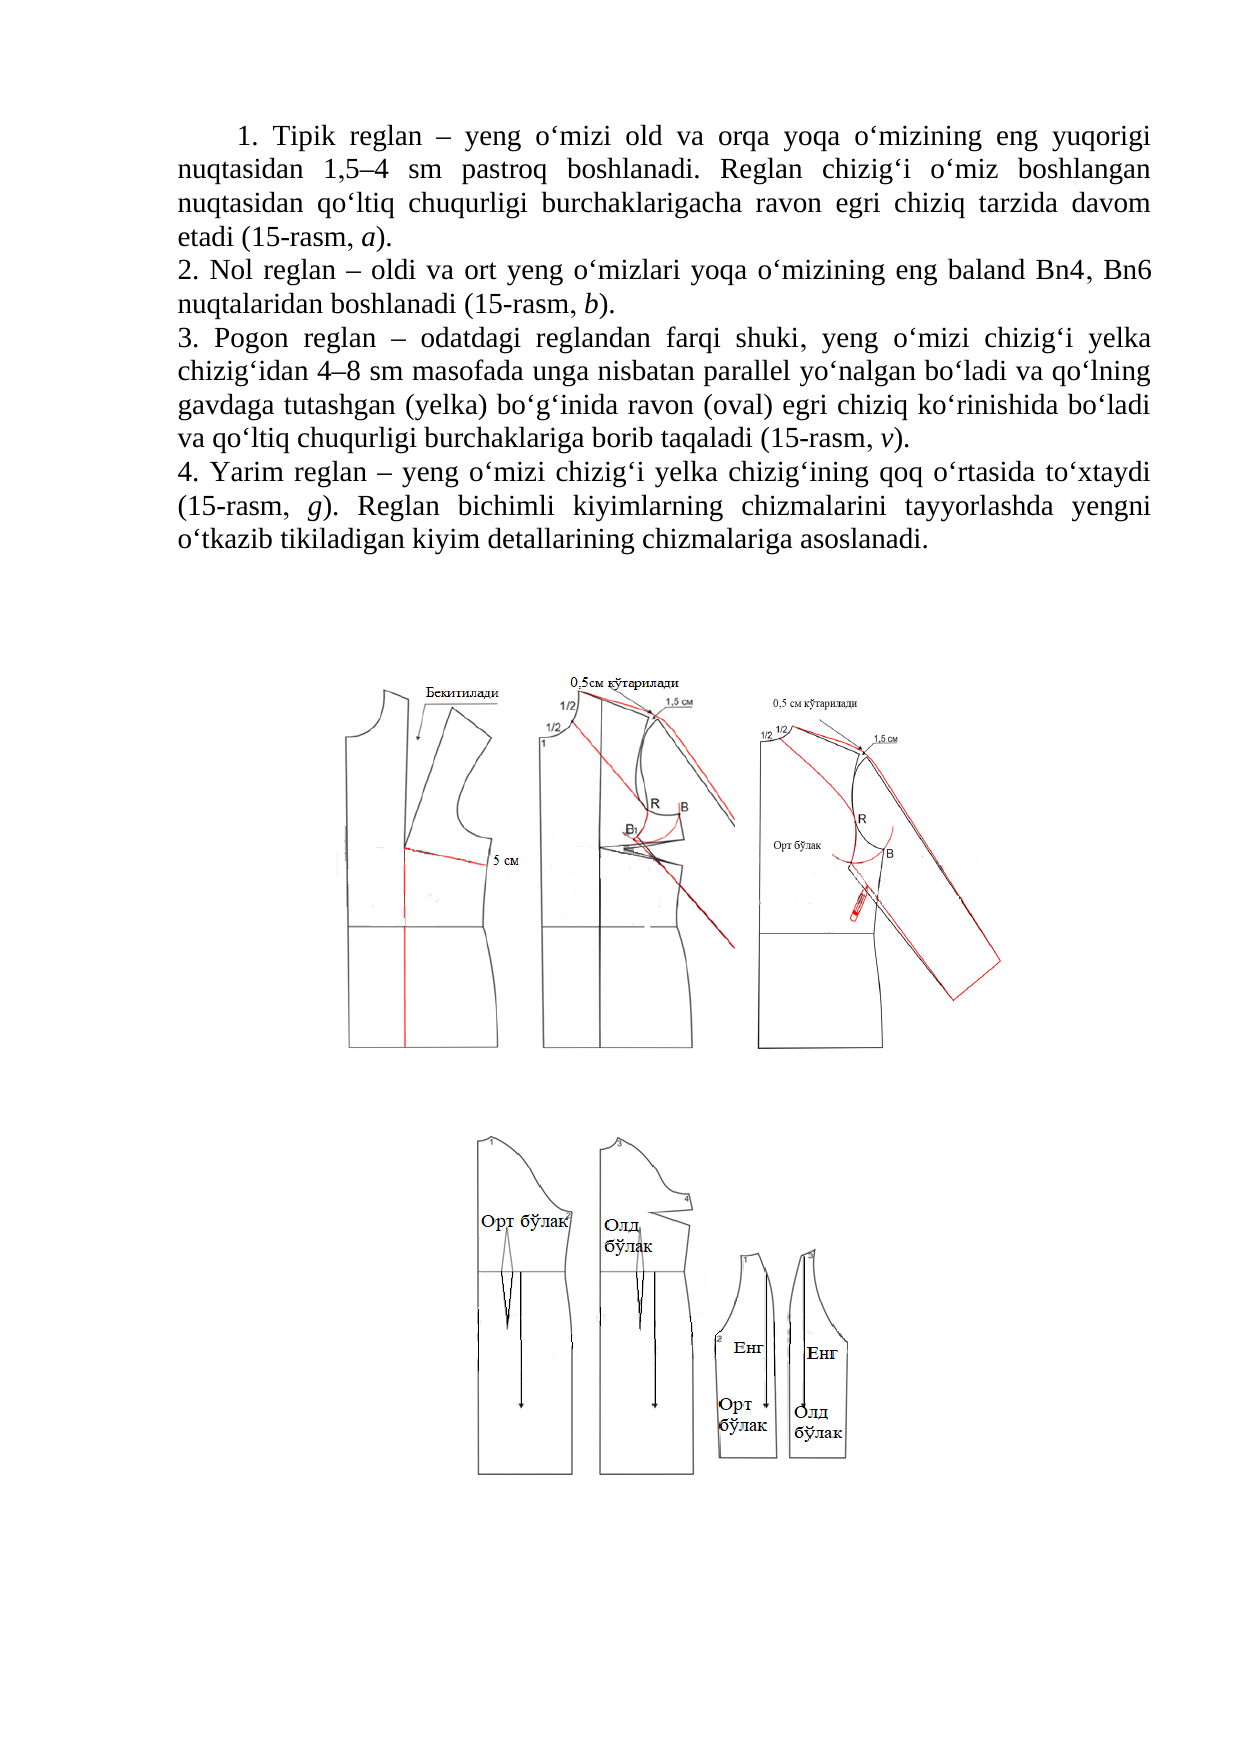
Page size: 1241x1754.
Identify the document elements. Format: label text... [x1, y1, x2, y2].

text 4. Yarim reglan – yeng o‘mizi chizig‘i yelka chizig‘ining qoq o‘rtasida to‘xtaydi (15-rasm g). Reglan bichimli kiyimlarning chizmalarini tayyorlashda yengni o‘tkazib tikiladigan kiyim detallarining chizmalariga asoslanadi. [177, 454, 1152, 555]
text 1. Tipik reglan – yeng o‘mizi old va orqa yoqa o‘mizining eng yuqorigi nuqtasidan 15–4 sm pastroq boshlanadi. Reglan chizig‘i o‘miz boshlangan nuqtasidan qo‘ltiq chuqurligi burchaklarigacha ravon egri chiziq tarzida davom etadi (15-rasm a). [177, 118, 1152, 252]
text 2. Nol reglan – oldi va ort yeng o‘mizlari yoqa o‘mizining eng baland Bn4 Bn6 nuqtalaridan boshlanadi (15-rasm b). [177, 252, 1152, 320]
text 3. Pogon reglan – odatdagi reglandan farqi shuki yeng o‘mizi chizig‘i yelka chizig‘idan 4–8 sm masofada unga nisbatan parallel yo‘nalgan bo‘ladi va qo‘lning gavdaga tutashgan (yelka) bo‘g‘inida ravon (oval) egri chiziq ko‘rinishida bo‘ladi va qo‘ltiq chuqurligi burchaklariga borib taqaladi (15-rasm v). [177, 320, 1152, 454]
